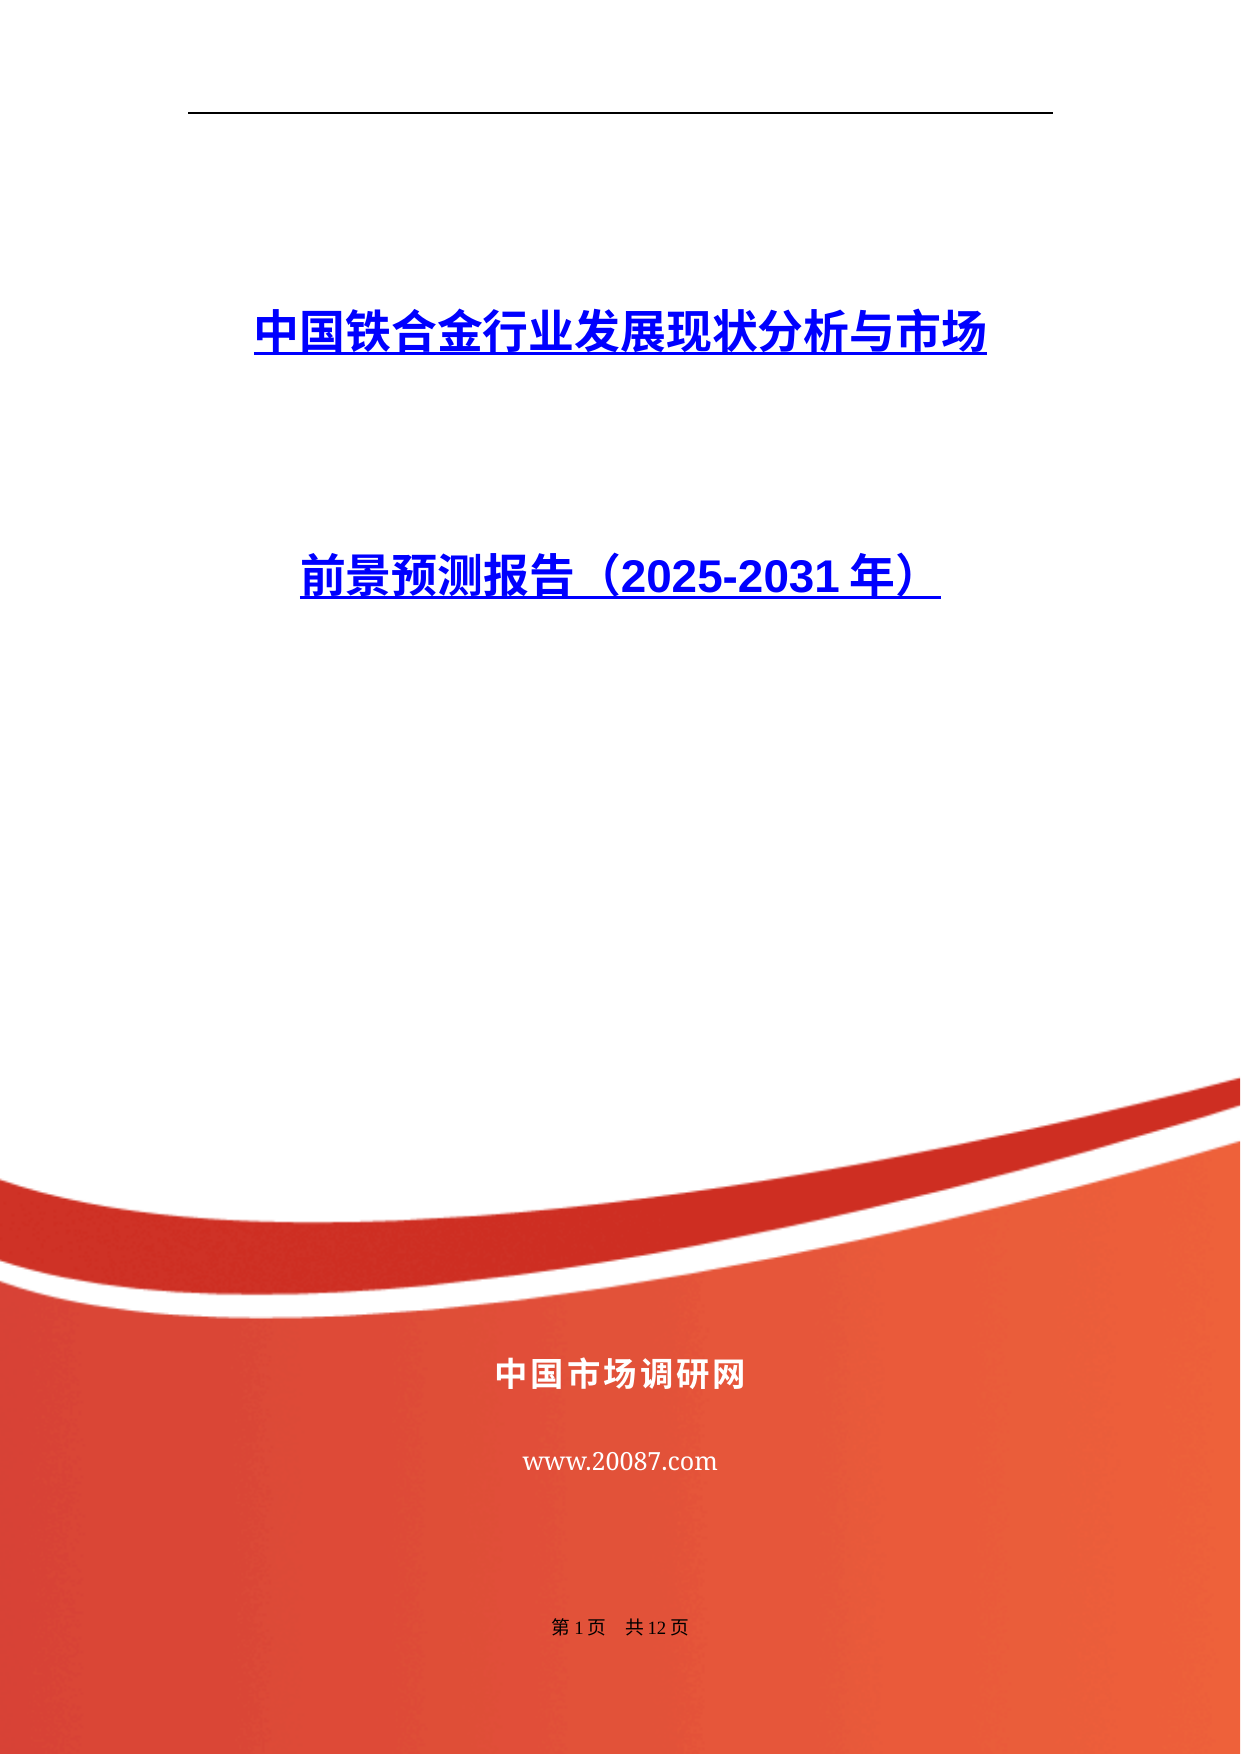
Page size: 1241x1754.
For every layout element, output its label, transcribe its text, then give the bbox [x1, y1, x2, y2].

text www.20087.com [187, 1428, 1053, 1493]
picture [0, 1006, 1241, 1754]
subtitle 中国市场调研网 [187, 1339, 1053, 1404]
table_header 中国铁合金行业发展现状分析与市场前景预测报告（2025-2031年） [188, 207, 1053, 773]
